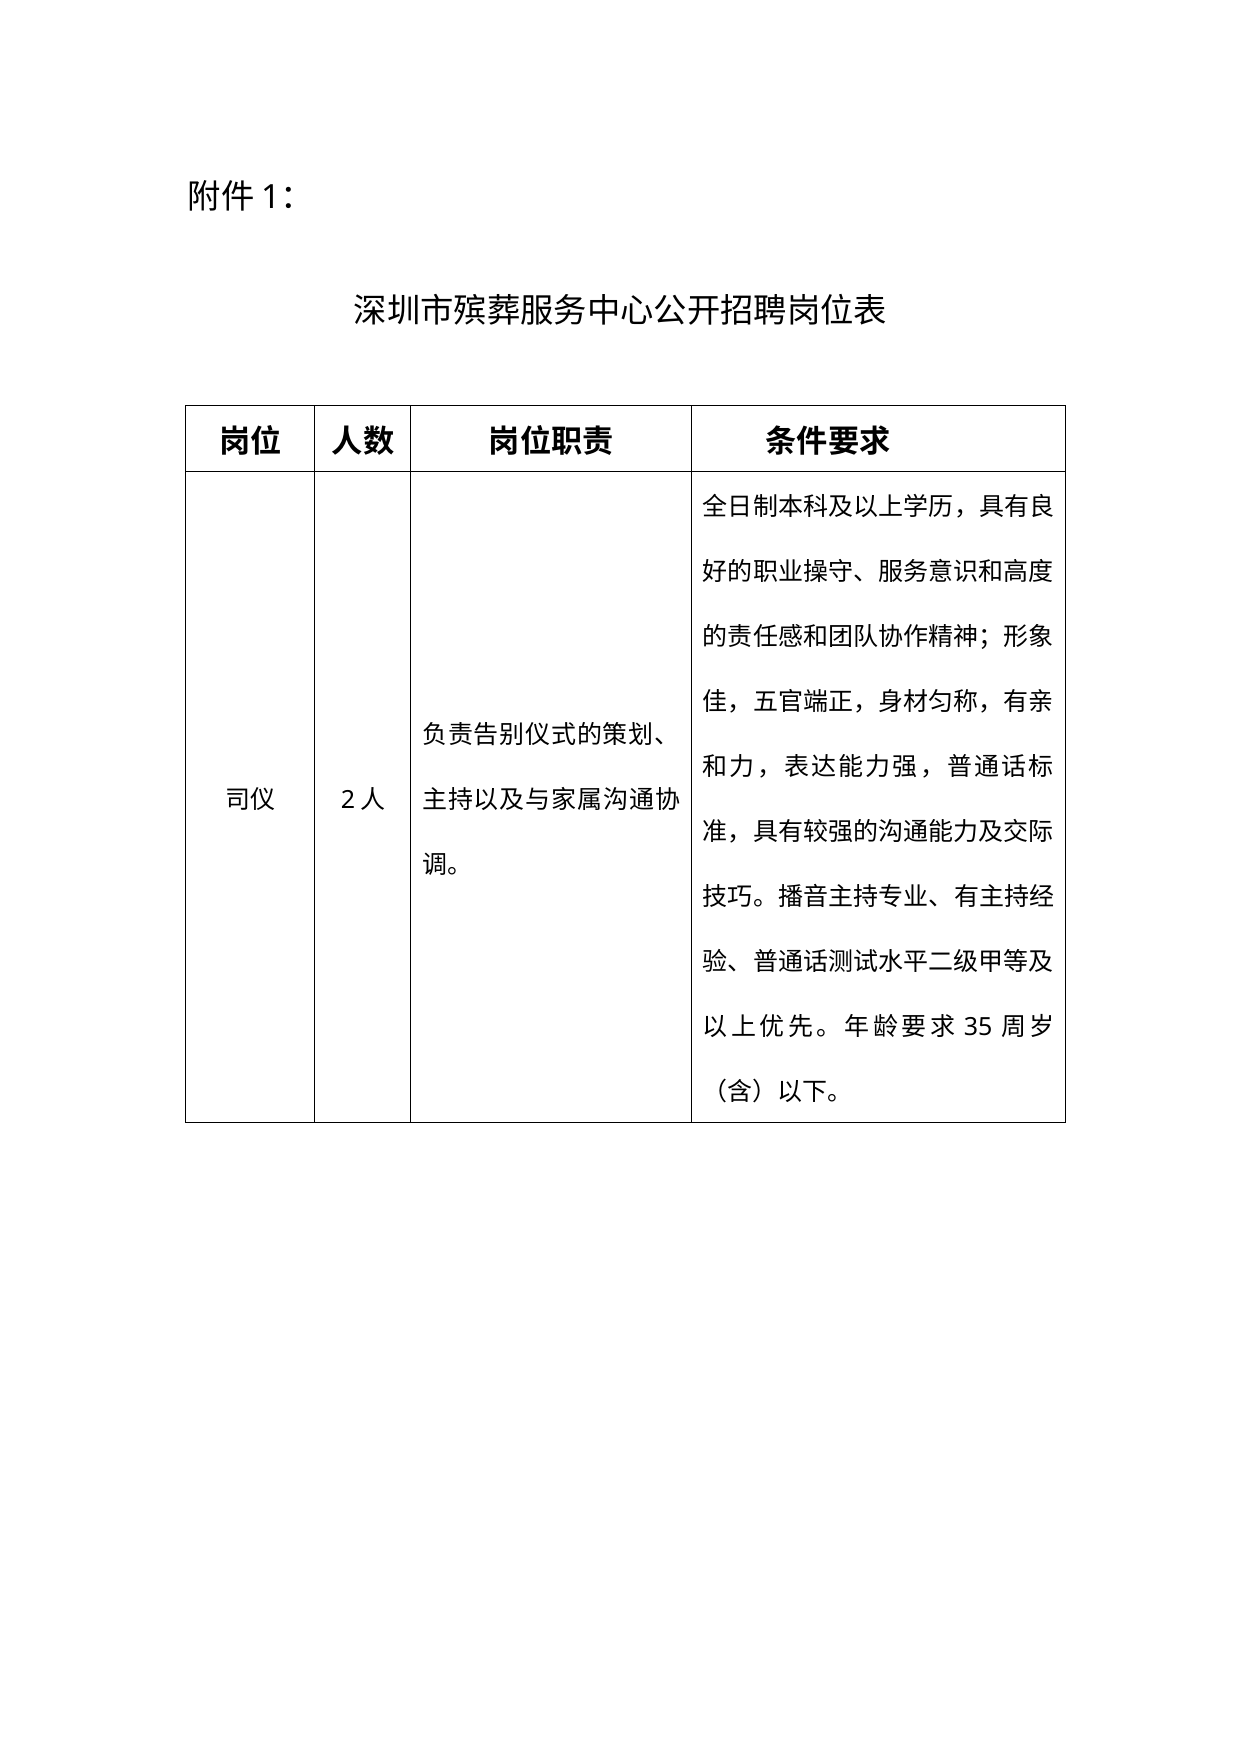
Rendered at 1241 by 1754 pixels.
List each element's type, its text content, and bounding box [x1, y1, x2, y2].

table_cell 全日制本科及以上学历，具有良好的职业操守、服务意识和高度的责任感和团队协作精神；形象佳，五官端正，身材匀称，有亲和力，表达能力强，普通话标准，具有较强的沟通能力及交际技巧。播音主持专业、有主持经验、普通话测试水平二级甲等及以上优先。年龄要求35周岁（含）以下。 [692, 472, 1065, 1122]
table_cell 司仪 [186, 472, 314, 1122]
text 深圳市殡葬服务中心公开招聘岗位表 [187, 275, 1053, 340]
table_cell 2人 [315, 472, 410, 1122]
table_header 岗位 [186, 406, 314, 471]
table_cell 负责告别仪式的策划、主持以及与家属沟通协调。 [411, 472, 691, 1122]
text 附件1： [187, 162, 1053, 227]
table_header 岗位职责 [411, 406, 691, 471]
table_header 条件要求 [692, 406, 1065, 471]
table_header 人数 [315, 406, 410, 471]
